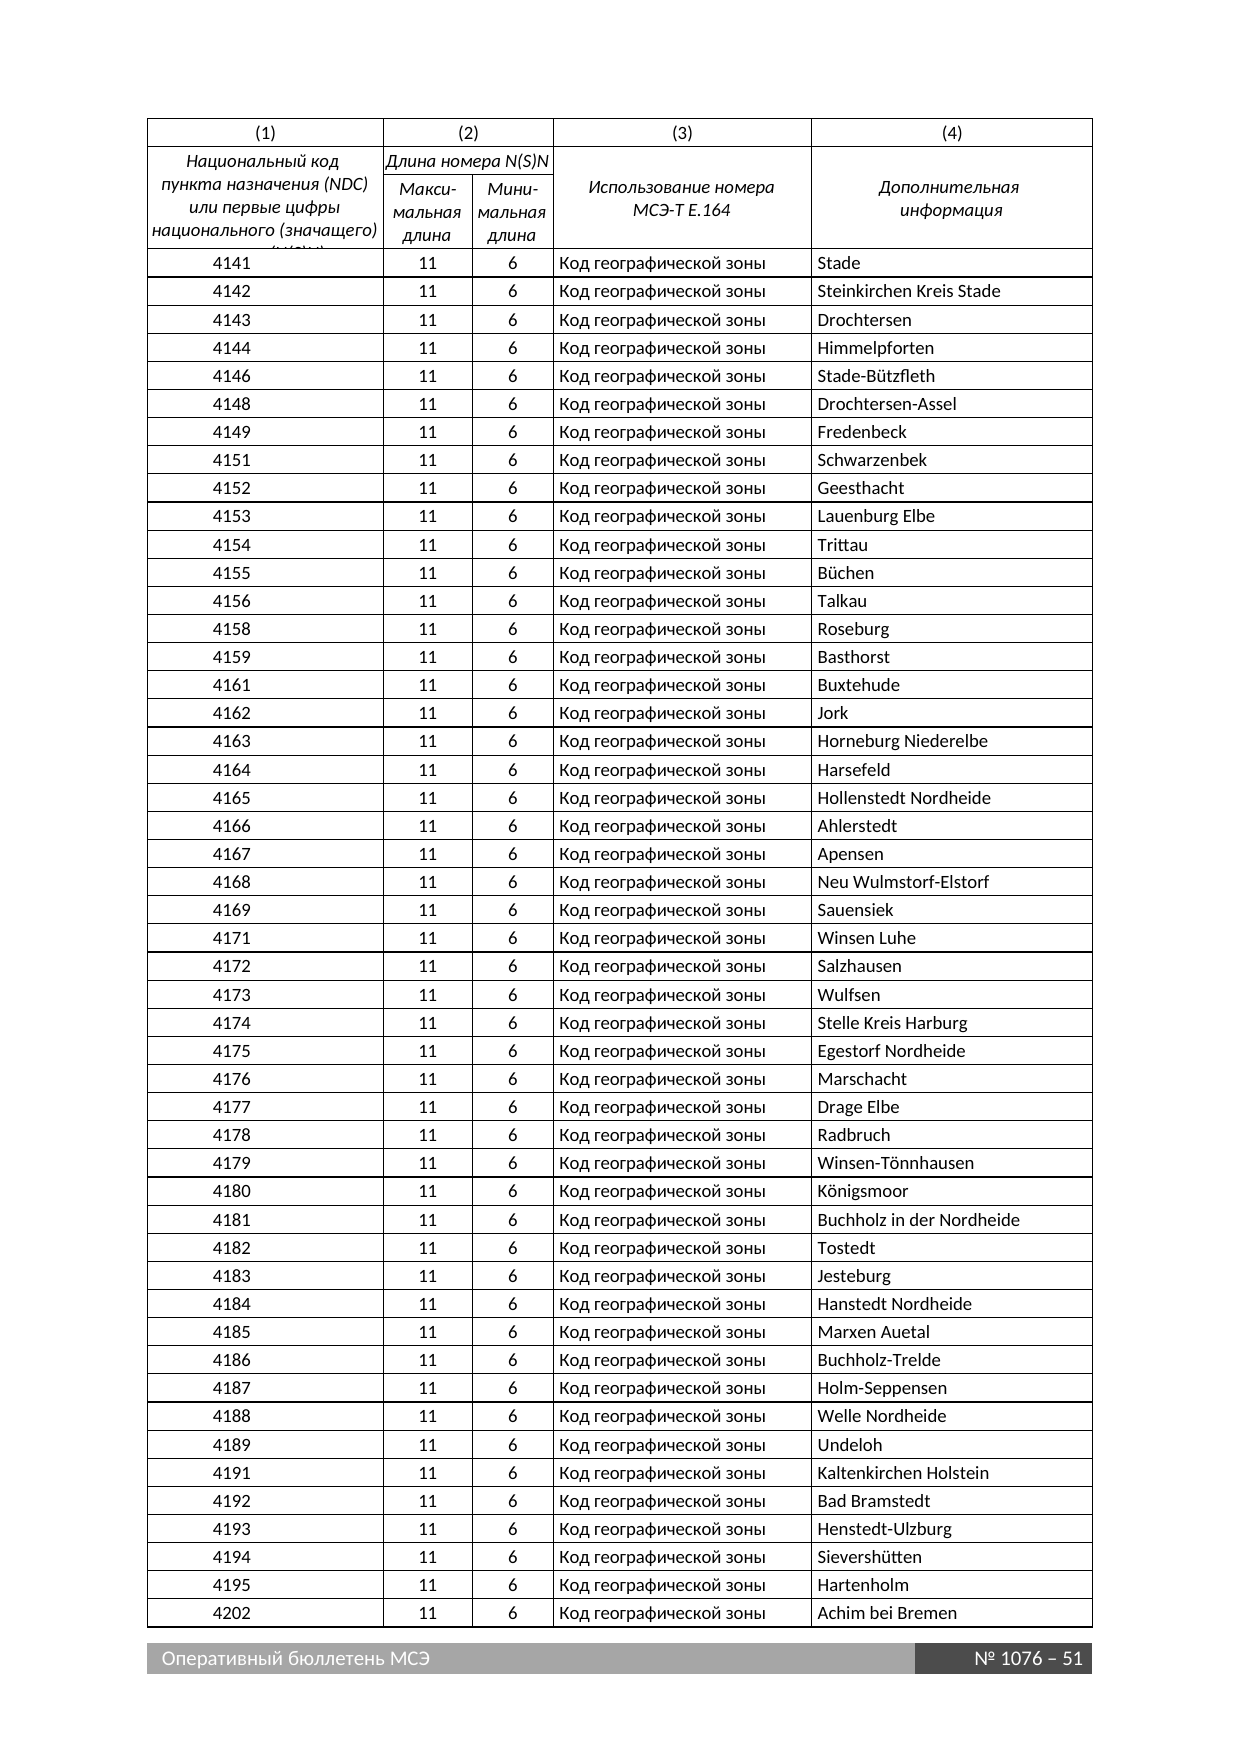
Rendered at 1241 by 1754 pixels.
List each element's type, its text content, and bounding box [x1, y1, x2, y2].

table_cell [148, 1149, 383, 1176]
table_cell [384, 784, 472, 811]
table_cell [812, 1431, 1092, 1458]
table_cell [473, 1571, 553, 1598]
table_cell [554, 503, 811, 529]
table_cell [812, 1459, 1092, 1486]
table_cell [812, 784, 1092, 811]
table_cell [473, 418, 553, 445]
table_cell Национальный код пункта назначения (NDC) или первые цифры национального (значащего) номера (N(S)N) [148, 147, 383, 248]
table_cell Минимальная длина [473, 175, 553, 248]
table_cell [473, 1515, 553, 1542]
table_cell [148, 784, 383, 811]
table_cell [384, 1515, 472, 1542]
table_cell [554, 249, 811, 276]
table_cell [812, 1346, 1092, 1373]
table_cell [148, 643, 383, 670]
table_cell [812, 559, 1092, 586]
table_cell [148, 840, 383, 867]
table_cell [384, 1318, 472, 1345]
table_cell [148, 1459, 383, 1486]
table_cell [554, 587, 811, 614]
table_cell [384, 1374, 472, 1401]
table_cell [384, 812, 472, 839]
table_cell Максимальная длина [384, 175, 472, 248]
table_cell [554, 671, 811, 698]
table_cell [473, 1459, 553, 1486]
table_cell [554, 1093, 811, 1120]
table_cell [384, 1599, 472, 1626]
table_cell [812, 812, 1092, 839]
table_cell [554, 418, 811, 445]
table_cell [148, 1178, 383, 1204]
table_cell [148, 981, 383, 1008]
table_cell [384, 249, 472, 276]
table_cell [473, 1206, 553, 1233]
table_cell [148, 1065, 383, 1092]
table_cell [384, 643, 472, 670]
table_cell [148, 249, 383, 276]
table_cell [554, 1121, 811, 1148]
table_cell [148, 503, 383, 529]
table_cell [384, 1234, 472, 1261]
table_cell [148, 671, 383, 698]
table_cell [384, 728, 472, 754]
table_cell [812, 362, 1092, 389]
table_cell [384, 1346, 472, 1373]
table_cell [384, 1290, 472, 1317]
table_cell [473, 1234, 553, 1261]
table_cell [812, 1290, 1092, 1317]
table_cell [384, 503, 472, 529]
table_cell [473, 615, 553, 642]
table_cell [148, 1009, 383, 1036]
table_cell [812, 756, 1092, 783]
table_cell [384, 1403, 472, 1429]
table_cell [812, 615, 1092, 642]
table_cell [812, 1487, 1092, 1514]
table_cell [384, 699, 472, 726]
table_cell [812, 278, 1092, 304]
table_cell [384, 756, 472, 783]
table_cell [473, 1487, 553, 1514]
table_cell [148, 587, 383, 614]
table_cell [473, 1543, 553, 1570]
table_cell Использование номера МСЭ-Т E.164 [554, 147, 811, 248]
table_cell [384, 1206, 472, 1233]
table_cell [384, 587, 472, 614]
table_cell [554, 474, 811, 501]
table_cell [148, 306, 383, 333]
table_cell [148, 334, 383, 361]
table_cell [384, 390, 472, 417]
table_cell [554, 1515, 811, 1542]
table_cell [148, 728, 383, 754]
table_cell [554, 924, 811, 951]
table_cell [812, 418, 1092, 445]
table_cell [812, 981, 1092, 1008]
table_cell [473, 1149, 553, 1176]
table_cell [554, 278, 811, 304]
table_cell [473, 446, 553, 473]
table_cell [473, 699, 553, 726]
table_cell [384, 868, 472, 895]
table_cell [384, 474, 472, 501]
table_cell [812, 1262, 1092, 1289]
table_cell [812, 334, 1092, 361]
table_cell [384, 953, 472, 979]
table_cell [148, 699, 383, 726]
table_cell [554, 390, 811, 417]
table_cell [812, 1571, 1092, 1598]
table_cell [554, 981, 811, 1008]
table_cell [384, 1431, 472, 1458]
table_header (4) [812, 119, 1092, 146]
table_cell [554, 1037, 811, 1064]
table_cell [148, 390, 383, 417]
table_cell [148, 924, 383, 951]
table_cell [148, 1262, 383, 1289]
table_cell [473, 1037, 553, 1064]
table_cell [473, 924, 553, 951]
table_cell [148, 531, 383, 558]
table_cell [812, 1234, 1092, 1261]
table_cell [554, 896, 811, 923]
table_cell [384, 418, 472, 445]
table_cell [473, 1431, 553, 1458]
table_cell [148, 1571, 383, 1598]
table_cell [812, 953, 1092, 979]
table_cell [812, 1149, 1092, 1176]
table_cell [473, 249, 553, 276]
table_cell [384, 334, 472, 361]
table_cell Длина номера N(S)N [384, 147, 553, 174]
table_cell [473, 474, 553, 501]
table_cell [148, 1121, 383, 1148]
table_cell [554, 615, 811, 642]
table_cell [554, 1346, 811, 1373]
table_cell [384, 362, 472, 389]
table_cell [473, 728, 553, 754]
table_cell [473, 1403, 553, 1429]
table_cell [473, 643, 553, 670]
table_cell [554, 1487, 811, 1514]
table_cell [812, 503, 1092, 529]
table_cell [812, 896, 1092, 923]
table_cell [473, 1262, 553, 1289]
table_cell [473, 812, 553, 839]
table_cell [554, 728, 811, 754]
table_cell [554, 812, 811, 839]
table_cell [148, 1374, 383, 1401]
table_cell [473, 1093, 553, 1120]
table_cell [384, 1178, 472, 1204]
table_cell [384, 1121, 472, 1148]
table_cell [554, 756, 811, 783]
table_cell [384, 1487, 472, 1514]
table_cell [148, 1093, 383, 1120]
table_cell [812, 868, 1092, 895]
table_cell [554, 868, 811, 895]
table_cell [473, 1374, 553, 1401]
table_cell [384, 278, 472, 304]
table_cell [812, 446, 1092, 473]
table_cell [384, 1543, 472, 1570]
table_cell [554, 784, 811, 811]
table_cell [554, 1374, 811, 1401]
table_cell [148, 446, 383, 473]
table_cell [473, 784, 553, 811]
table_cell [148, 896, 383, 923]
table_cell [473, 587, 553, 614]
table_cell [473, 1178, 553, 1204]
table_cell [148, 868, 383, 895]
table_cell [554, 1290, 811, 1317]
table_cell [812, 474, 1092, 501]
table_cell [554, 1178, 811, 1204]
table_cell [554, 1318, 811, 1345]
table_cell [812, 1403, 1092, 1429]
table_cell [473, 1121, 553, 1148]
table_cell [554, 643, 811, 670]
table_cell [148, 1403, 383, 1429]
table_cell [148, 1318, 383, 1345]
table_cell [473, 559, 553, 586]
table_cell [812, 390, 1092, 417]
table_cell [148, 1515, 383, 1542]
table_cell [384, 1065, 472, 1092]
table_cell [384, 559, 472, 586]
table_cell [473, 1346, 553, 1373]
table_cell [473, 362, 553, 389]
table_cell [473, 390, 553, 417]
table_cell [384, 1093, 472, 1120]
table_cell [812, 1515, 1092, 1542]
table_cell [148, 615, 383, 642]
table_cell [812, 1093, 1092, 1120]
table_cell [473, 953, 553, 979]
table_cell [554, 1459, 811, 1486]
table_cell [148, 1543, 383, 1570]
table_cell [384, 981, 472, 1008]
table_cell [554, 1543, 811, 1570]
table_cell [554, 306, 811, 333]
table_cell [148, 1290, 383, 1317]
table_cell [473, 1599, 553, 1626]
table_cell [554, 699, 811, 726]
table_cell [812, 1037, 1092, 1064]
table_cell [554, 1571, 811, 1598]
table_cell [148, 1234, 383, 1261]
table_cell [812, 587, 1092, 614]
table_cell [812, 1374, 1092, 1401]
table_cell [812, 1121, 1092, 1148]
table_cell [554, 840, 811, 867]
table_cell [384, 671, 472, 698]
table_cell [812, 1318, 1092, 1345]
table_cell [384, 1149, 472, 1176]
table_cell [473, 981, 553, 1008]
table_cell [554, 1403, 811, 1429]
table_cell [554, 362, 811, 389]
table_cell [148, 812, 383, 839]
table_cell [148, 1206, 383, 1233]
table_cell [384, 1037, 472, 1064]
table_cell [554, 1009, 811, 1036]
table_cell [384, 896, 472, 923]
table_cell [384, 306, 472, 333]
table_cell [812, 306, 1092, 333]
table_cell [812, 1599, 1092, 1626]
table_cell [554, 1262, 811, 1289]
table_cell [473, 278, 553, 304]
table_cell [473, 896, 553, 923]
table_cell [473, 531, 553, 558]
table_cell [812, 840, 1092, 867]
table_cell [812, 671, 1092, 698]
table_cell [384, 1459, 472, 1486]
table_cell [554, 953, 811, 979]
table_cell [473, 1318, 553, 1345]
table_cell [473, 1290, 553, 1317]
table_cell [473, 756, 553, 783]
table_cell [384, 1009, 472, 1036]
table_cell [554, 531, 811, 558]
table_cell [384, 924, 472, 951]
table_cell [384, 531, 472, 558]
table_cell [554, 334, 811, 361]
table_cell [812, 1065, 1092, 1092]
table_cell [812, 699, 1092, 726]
table_header (3) [554, 119, 811, 146]
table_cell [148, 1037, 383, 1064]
table_cell Дополнительная информация [812, 147, 1092, 248]
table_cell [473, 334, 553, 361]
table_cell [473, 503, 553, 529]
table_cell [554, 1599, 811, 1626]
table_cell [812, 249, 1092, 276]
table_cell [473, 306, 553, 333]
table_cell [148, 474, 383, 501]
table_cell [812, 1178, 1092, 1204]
table_header (1) [148, 119, 383, 146]
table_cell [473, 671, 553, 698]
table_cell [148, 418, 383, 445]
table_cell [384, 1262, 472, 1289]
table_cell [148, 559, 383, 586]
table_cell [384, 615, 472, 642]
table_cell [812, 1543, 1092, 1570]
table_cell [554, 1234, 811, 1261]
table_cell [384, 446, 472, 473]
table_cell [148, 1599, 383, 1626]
table_header (2) [384, 119, 553, 146]
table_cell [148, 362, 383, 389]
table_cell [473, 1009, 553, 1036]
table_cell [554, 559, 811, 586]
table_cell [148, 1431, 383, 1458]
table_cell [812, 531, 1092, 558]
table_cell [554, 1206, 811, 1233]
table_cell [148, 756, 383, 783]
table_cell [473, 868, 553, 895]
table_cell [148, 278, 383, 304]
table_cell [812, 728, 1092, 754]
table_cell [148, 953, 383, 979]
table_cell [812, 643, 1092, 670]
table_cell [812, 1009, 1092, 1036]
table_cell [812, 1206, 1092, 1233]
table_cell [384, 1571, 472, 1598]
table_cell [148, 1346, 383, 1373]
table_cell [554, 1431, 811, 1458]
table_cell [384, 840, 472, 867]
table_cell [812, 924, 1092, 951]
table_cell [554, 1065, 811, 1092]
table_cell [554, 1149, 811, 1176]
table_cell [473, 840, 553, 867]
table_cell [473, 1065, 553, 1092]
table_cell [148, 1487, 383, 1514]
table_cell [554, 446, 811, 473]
